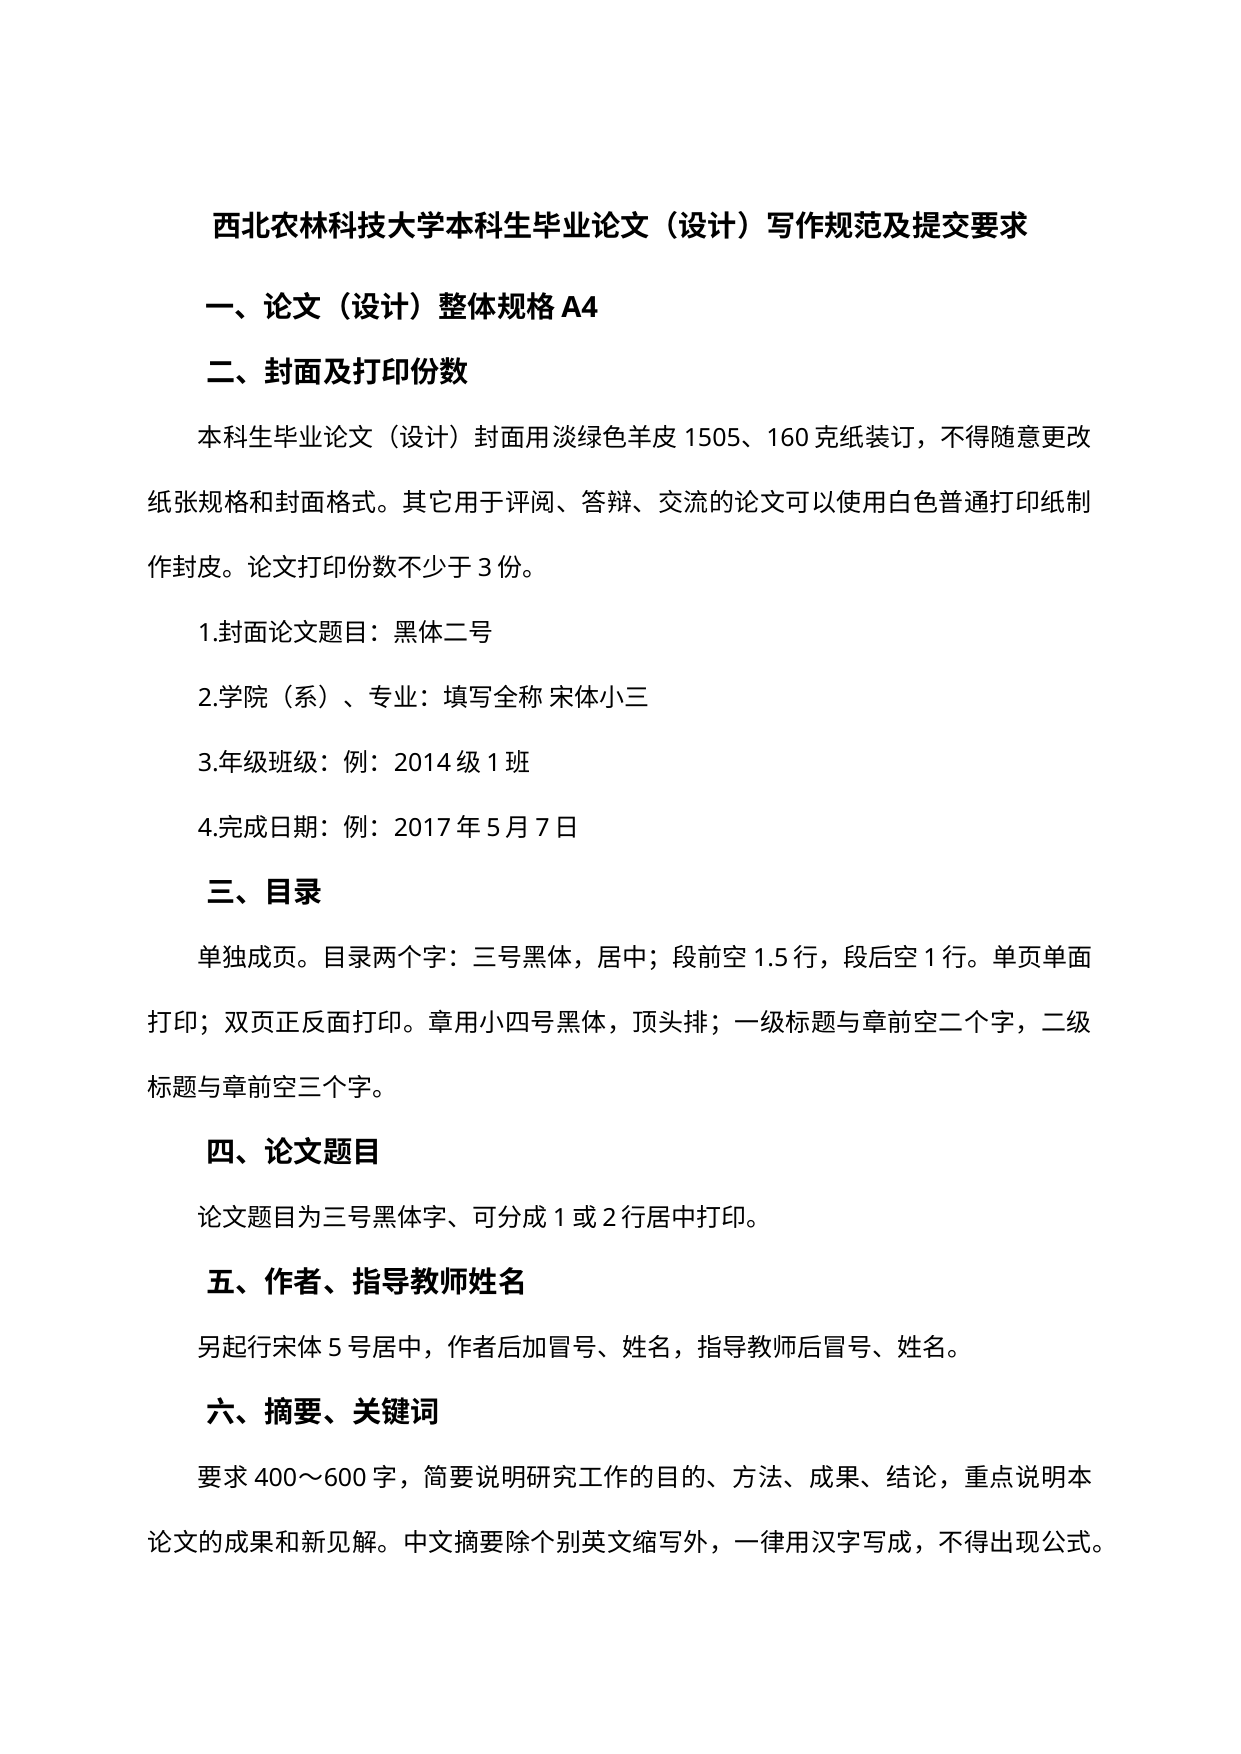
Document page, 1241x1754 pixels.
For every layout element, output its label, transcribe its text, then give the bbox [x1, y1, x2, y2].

text 单独成页。目录两个字：三号黑体，居中；段前空1.5行，段后空1行。单页单面打印；双页正反面打印。章用小四号黑体，顶头排；一级标题与章前空二个字，二级标题与章前空三个字。 [148, 923, 1092, 1118]
text 另起行宋体5号居中，作者后加冒号、姓名，指导教师后冒号、姓名。 [148, 1313, 1092, 1378]
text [148, 1443, 1092, 1573]
text 一、论文（设计）整体规格A4 [148, 273, 1092, 338]
text 二、封面及打印份数 [148, 338, 1092, 403]
text 2.学院（系）、专业：填写全称 宋体小三 [148, 663, 1092, 728]
text 三、目录 [148, 858, 1092, 923]
text 西北农林科技大学本科生毕业论文（设计）写作规范及提交要求 [148, 191, 1092, 256]
text 3.年级班级：例：2014级1班 [148, 728, 1092, 793]
text 六、摘要、关键词 [148, 1378, 1092, 1443]
text 4.完成日期：例：2017年5月7日 [148, 793, 1092, 858]
text 五、作者、指导教师姓名 [148, 1248, 1092, 1313]
text 论文题目为三号黑体字、可分成1或2行居中打印。 [148, 1183, 1092, 1248]
text 四、论文题目 [148, 1118, 1092, 1183]
text 1.封面论文题目：黑体二号 [148, 598, 1092, 663]
text 本科生毕业论文（设计）封面用淡绿色羊皮1505、160克纸装订，不得随意更改纸张规格和封面格式。其它用于评阅、答辩、交流的论文可以使用白色普通打印纸制作封皮。论文打印份数不少于3份。 [148, 403, 1092, 598]
